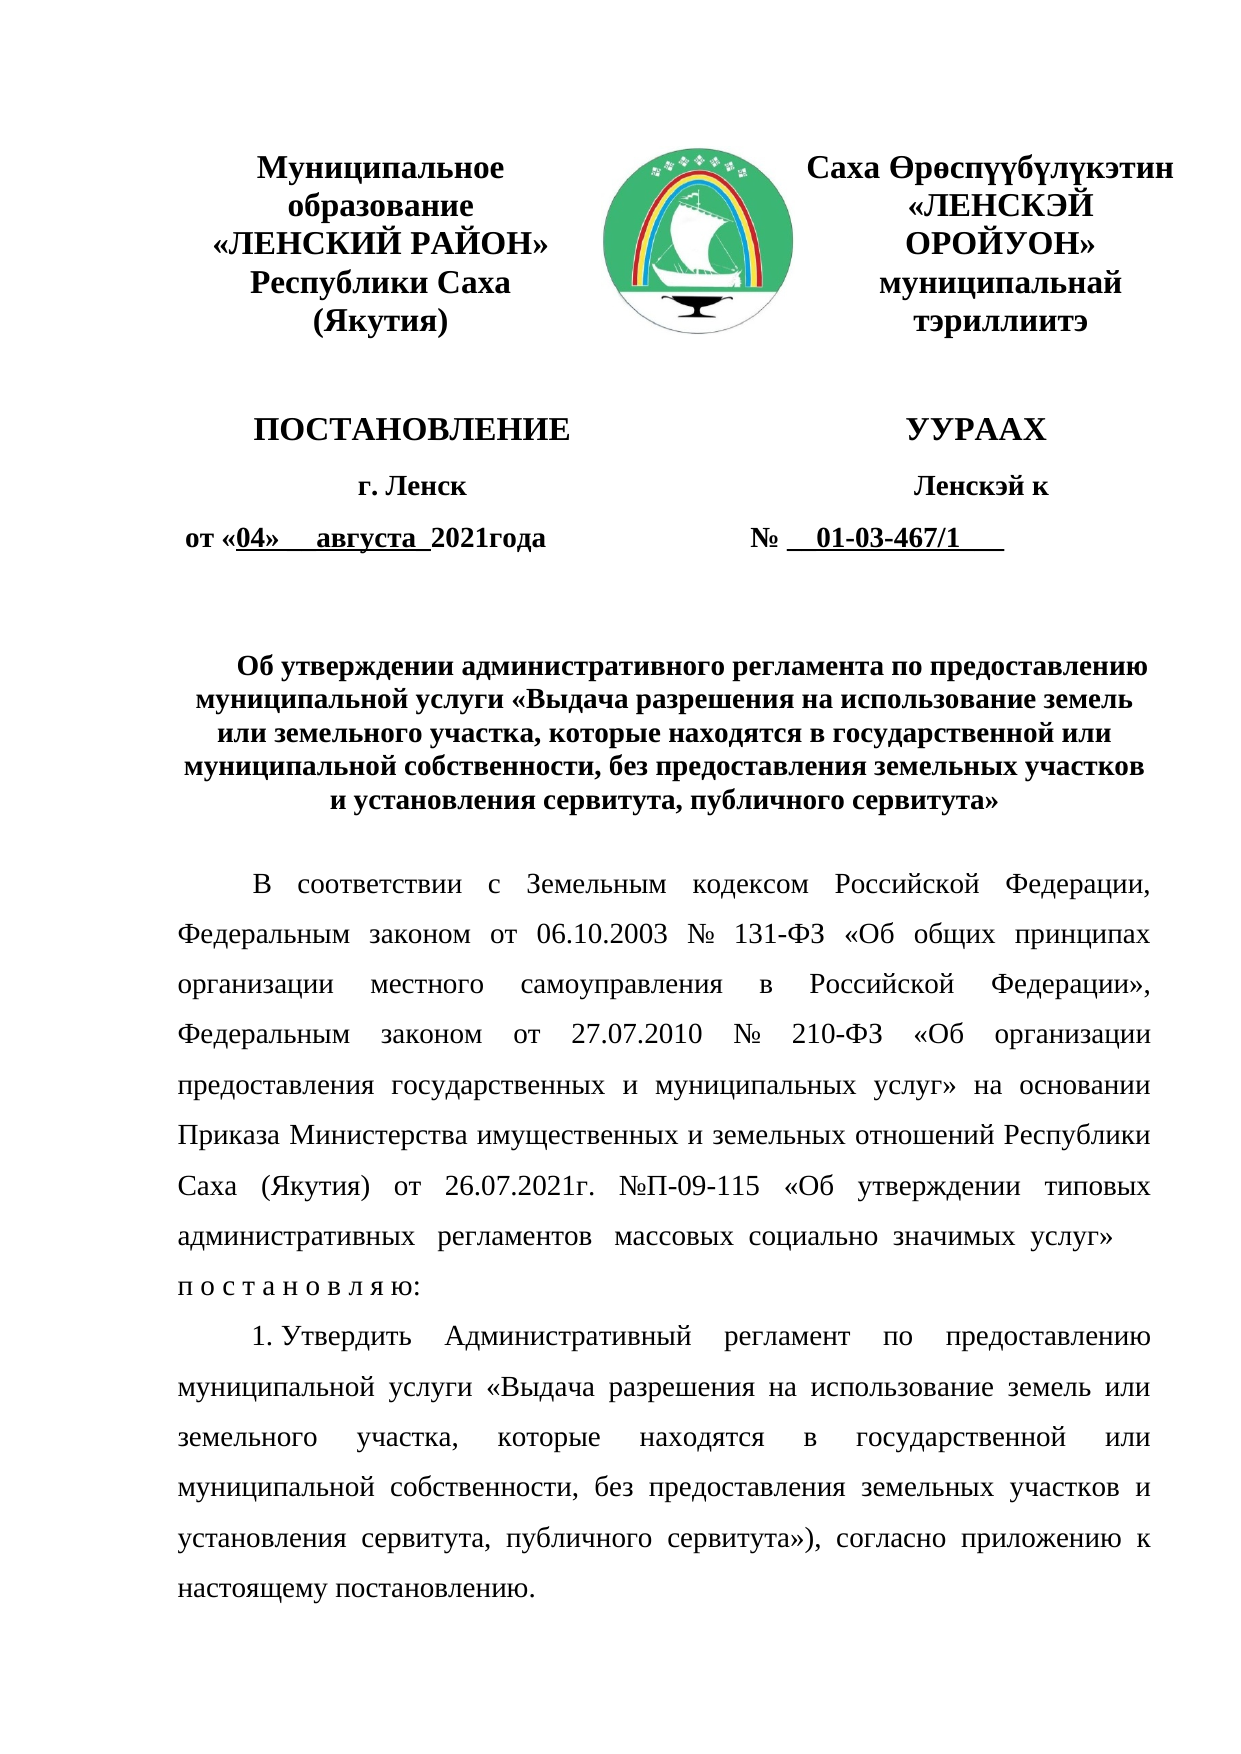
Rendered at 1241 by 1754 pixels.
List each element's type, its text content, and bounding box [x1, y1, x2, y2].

table_cell от «04» __августа_2021года № __01-03-467/1___ [174, 520, 1151, 590]
text В соответствии с Земельным кодексом Российской Федерации, Федеральным законом от 06.10.2003 № 131-ФЗ «Об общих принципах организации местного самоуправления в Российской Федерации», Федеральным законом от 27.07.2010 № 210-ФЗ «Об организации предоставления государственных и муниципальных услуг» на основании Приказа Министерства имущественных и земельных отношений Республики Саха (Якутия) от 26.07.2021г. №П-09-115 «Об утверждении типовых административных регламентов массовых социально значимых услуг» [177, 866, 1152, 1251]
table_header ПОСТАНОВЛЕНИЕ [174, 409, 651, 468]
table_header Муниципальное образование «ЛЕНСКИЙ РАЙОН» Республики Саха (Якутия) [174, 147, 587, 366]
table_header [587, 147, 808, 366]
text Об утверждении административного регламента по предоставлению муниципальной услуги «Выдача разрешения на использование земель или земельного участка, которые находятся в государственной или муниципальной собственности, без предоставления земельных участков и установления сервитута, публичного сервитута» [177, 648, 1152, 815]
table_cell г. Ленск [174, 469, 651, 520]
table_header УУРААХ [651, 409, 1151, 468]
text п о с т а н о в л я ю: [177, 1268, 1152, 1302]
table_header Саха Өрөспүүбүлүкэтин «ЛЕНСКЭЙ ОРОЙУОН» муниципальнай тэриллиитэ [809, 147, 1192, 366]
picture [601, 146, 795, 335]
list Утвердить Административный регламент по предоставлению муниципальной услуги «Выдача разрешения на использование земель или земельного участка, которые находятся в государственной или муниципальной собственности, без предоставления земельных участков и установления сервитута, публичного сервитута»), согласно приложению к настоящему постановлению. [177, 1318, 1152, 1604]
table_cell Ленскэй к [651, 469, 1151, 520]
